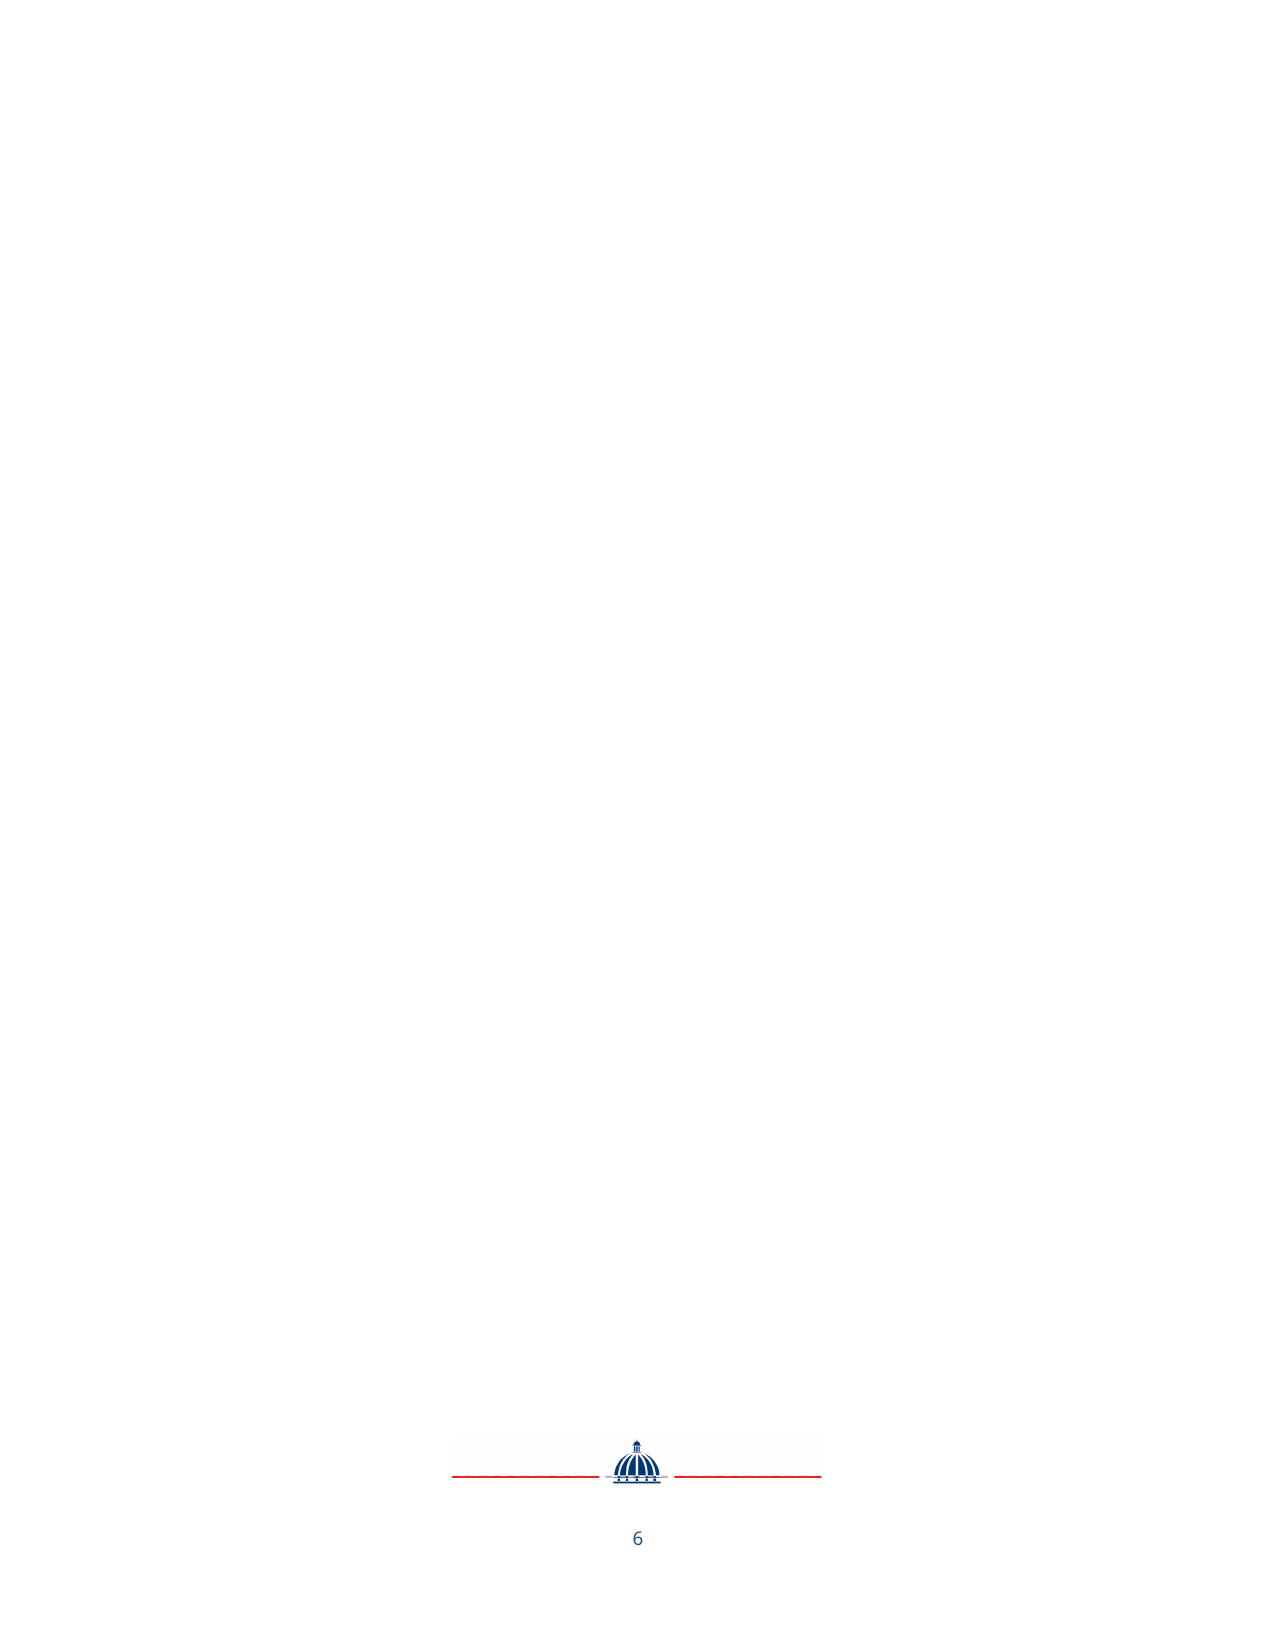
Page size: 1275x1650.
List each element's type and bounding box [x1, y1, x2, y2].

picture [449, 1436, 826, 1488]
